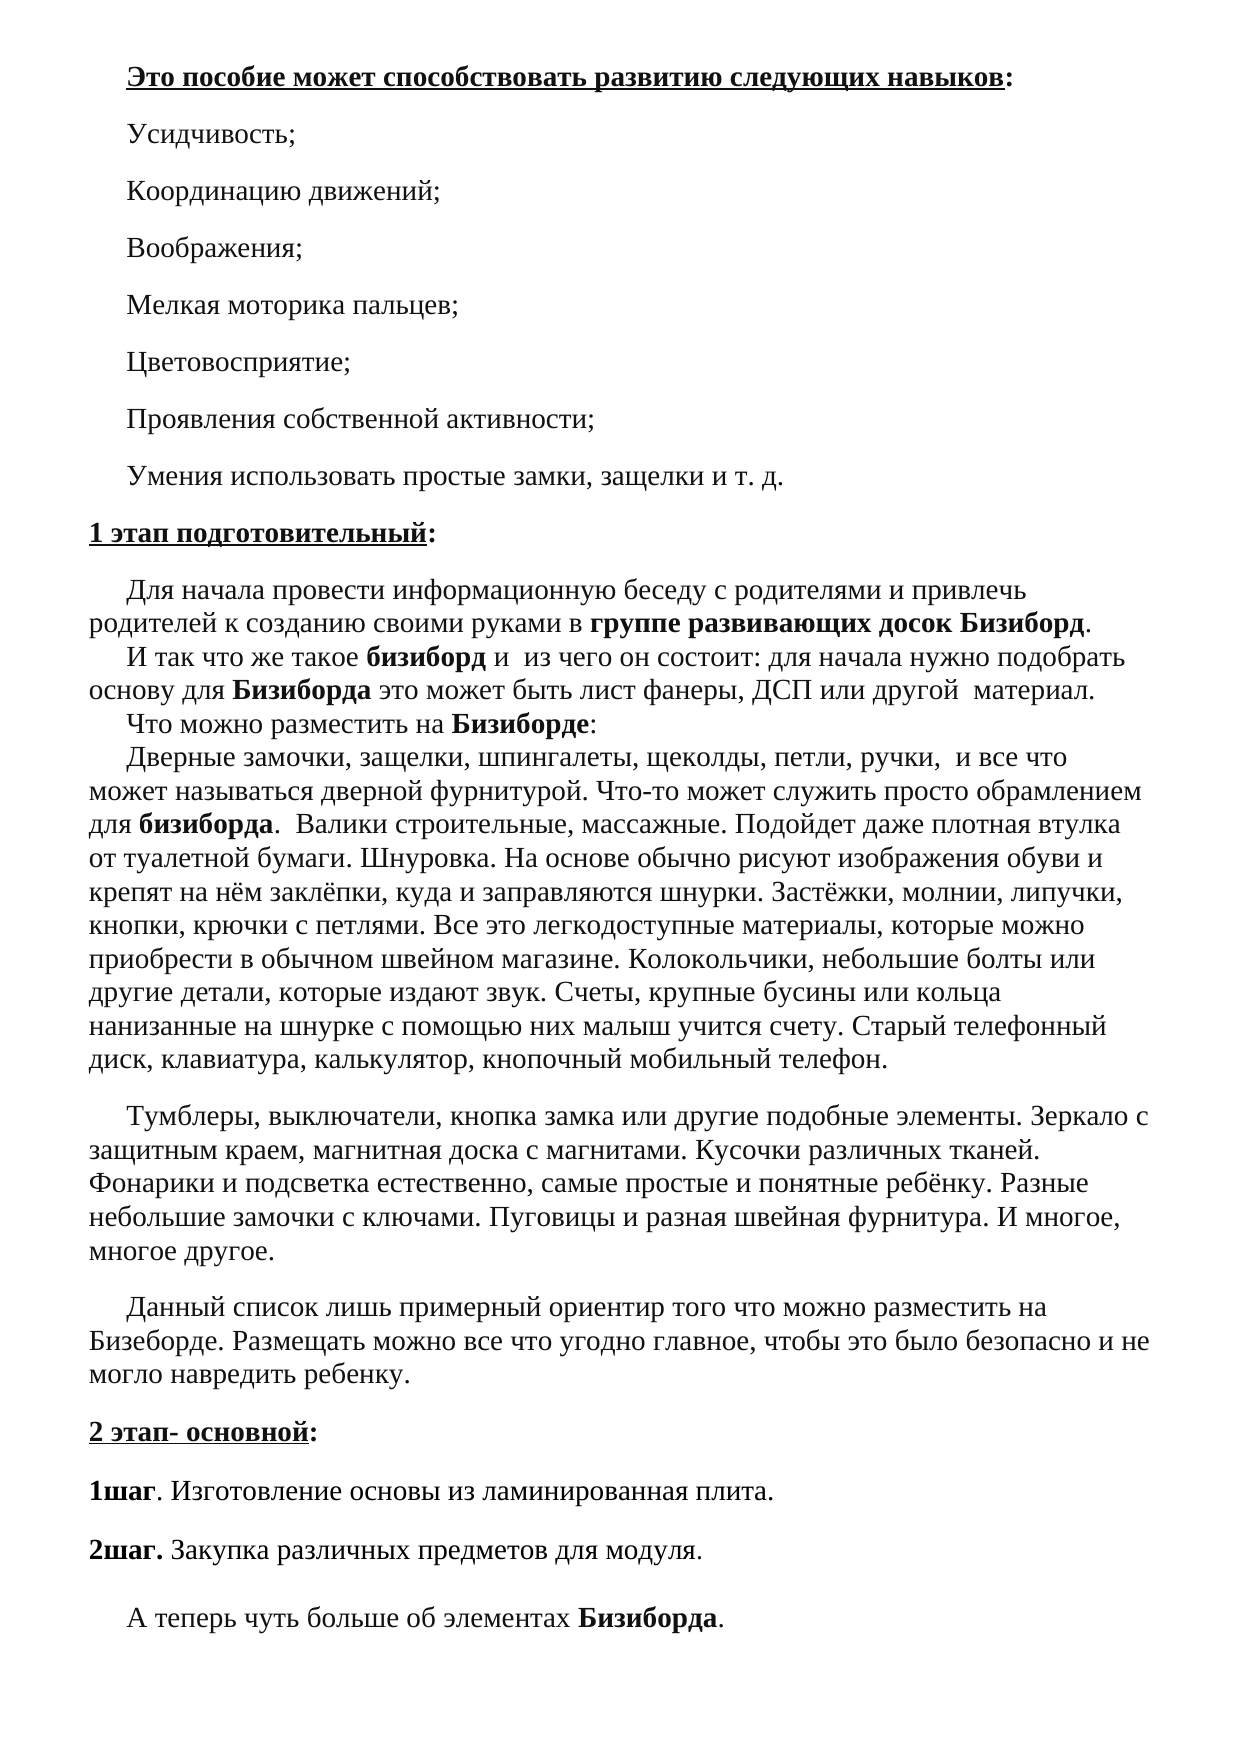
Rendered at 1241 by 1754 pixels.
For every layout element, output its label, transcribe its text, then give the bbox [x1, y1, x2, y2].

text Умения использовать простые замки, защелки и т. д. [89, 458, 1152, 491]
text Тумблеры, выключатели, кнопка замка или другие подобные элементы. Зеркало с защитным краем, магнитная доска с магнитами. Кусочки различных тканей. Фонарики и подсветка естественно, самые простые и понятные ребёнку. Разные небольшие замочки с ключами. Пуговицы и разная швейная фурнитура. И многое, многое другое. [89, 1098, 1152, 1266]
text Дверные замочки, защелки, шпингалеты, щеколды, петли, ручки, и все что может называться дверной фурнитурой. Что-то может служить просто обрамлением для бизиборда. Валики строительные, массажные. Подойдет даже плотная втулка от туалетной бумаги. Шнуровка. На основе обычно рисуют изображения обуви и крепят на нём заклёпки, куда и заправляются шнурки. Застёжки, молнии, липучки, кнопки, крючки с петлями. Все это легкодоступные материалы, которые можно приобрести в обычном швейном магазине. Колокольчики, небольшие болты или другие детали, которые издают звук. Счеты, крупные бусины или кольца нанизанные на шнурке с помощью них малыш учится счету. Старый телефонный диск, клавиатура, калькулятор, кнопочный мобильный телефон. [89, 739, 1152, 1075]
text Проявления собственной активности; [89, 401, 1152, 434]
text Что можно разместить на Бизиборде: [89, 706, 1152, 739]
text 1шаг. Изготовление основы из ламинированная плита. [89, 1473, 1152, 1507]
text 1 этап подготовительный: [89, 515, 1152, 548]
text 2шаг. Закупка различных предметов для модуля. [89, 1532, 1152, 1567]
text Координацию движений; [89, 173, 1152, 207]
text 2 этап- основной: [89, 1414, 1152, 1447]
text А теперь чуть больше об элементах Бизиборда. [89, 1600, 1152, 1634]
text Мелкая моторика пальцев; [89, 287, 1152, 321]
text Воображения; [89, 230, 1152, 263]
text Это пособие может способствовать развитию следующих навыков: [89, 59, 1152, 93]
text Усидчивость; [89, 116, 1152, 149]
text Данный список лишь примерный ориентир того что можно разместить на Бизеборде. Размещать можно все что угодно главное, чтобы это было безопасно и не могло навредить ребенку. [89, 1289, 1152, 1390]
text Цветовосприятие; [89, 344, 1152, 377]
text И так что же такое бизиборд и из чего он состоит: для начала нужно подобрать основу для Бизиборда это может быть лист фанеры, ДСП или другой материал. [89, 639, 1152, 706]
text Для начала провести информационную беседу с родителями и привлечь родителей к созданию своими руками в группе развивающих досок Бизиборд. [89, 572, 1152, 639]
